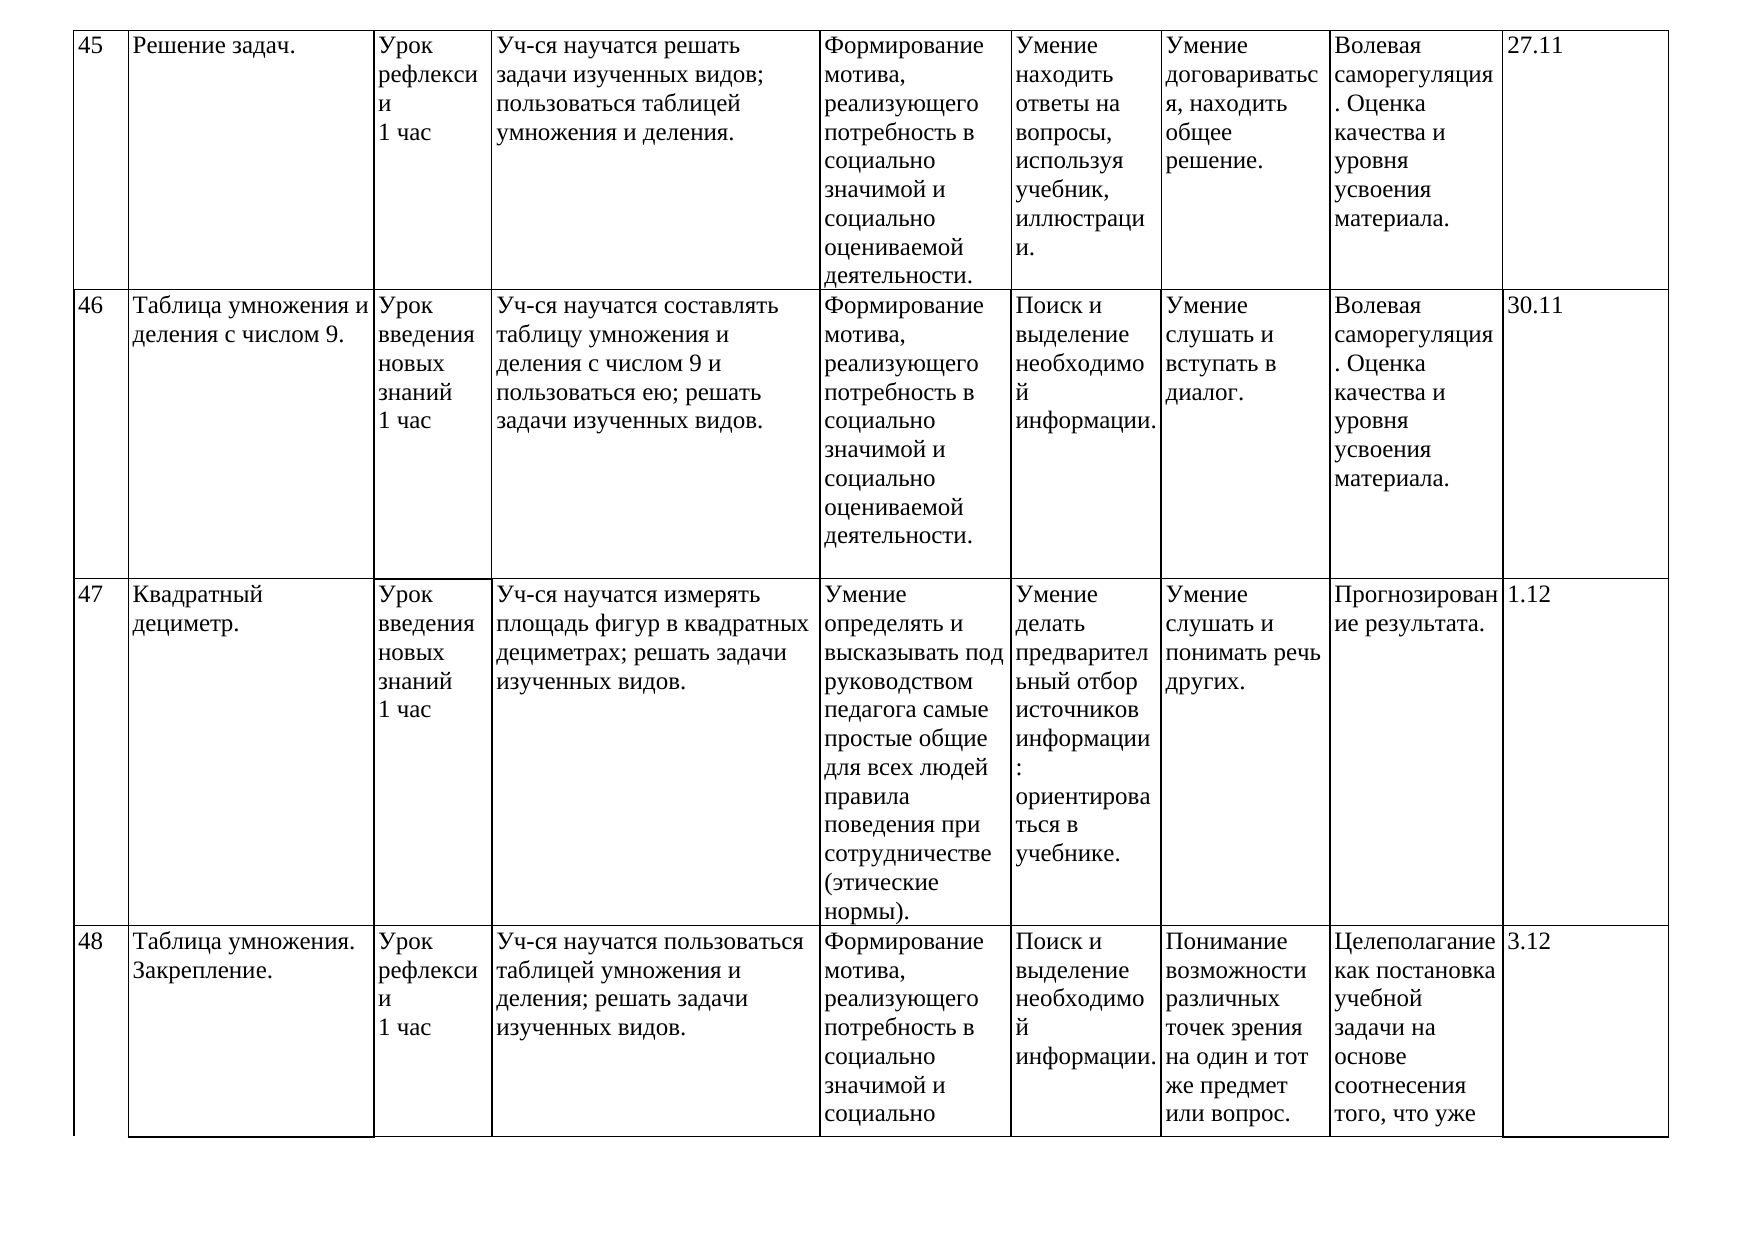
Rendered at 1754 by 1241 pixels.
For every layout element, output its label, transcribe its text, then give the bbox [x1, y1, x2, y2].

table_cell Умение определять и высказывать под руководством педагога самые простые общие для всех людей правила поведения при сотрудничестве (этические нормы). [821, 579, 1010, 924]
table_cell Урок введения новых знаний 1 час [375, 290, 491, 578]
table_cell 1.12 [1504, 579, 1668, 924]
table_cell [375, 926, 491, 1136]
table_cell 30.11 [1504, 290, 1668, 578]
table_cell 27.11 [1503, 31, 1668, 289]
table_cell 47 [75, 579, 128, 924]
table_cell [1012, 926, 1160, 1136]
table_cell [1331, 926, 1502, 1136]
table_cell Прогнозирование результата. [1331, 579, 1502, 924]
table_cell Умение находить ответы на вопросы, используя учебник, иллюстрации. [1012, 31, 1161, 289]
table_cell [1162, 926, 1329, 1136]
table_cell 46 [75, 290, 128, 578]
table_cell 3.12 [1504, 926, 1668, 1136]
table_cell Поиск и выделение необходимой информации. [1012, 290, 1160, 578]
table_cell Уч-ся научатся измерять площадь фигур в квадратных дециметрах; решать задачи изученных видов. [493, 579, 819, 924]
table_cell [129, 926, 373, 1136]
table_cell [493, 926, 819, 1136]
table_cell Уч-ся научатся составлять таблицу умножения и деления с числом 9 и пользоваться ею; решать задачи изученных видов. [492, 290, 819, 578]
table_cell Решение задач. [129, 31, 373, 289]
table_cell Квадратный дециметр. [129, 579, 373, 924]
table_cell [821, 926, 1010, 1136]
table_cell Умение делать предварительный отбор источников информации: ориентироваться в учебнике. [1012, 579, 1160, 924]
table_cell Умение слушать и понимать речь других. [1162, 579, 1329, 924]
table_cell 45 [74, 31, 128, 289]
table_cell Волевая саморегуляция. Оценка качества и уровня усвоения материала. [1331, 290, 1502, 578]
table_cell Умение договариваться, находить общее решение. [1162, 31, 1329, 289]
table_cell 48 [75, 926, 128, 1136]
table_cell Умение слушать и вступать в диалог. [1162, 290, 1329, 578]
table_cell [375, 31, 491, 289]
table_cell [821, 31, 1011, 289]
table_cell Формирование мотива, реализующего потребность в социально значимой и социально оцениваемой деятельности. [821, 290, 1010, 578]
table_cell Таблица умножения и деления с числом 9. [129, 290, 373, 578]
table_cell Уч-ся научатся решать задачи изученных видов; пользоваться таблицей умножения и деления. [492, 31, 819, 289]
table_cell Волевая саморегуляция. Оценка качества и уровня усвоения материала. [1331, 31, 1502, 289]
table_cell Урок введения новых знаний 1 час [375, 580, 491, 924]
